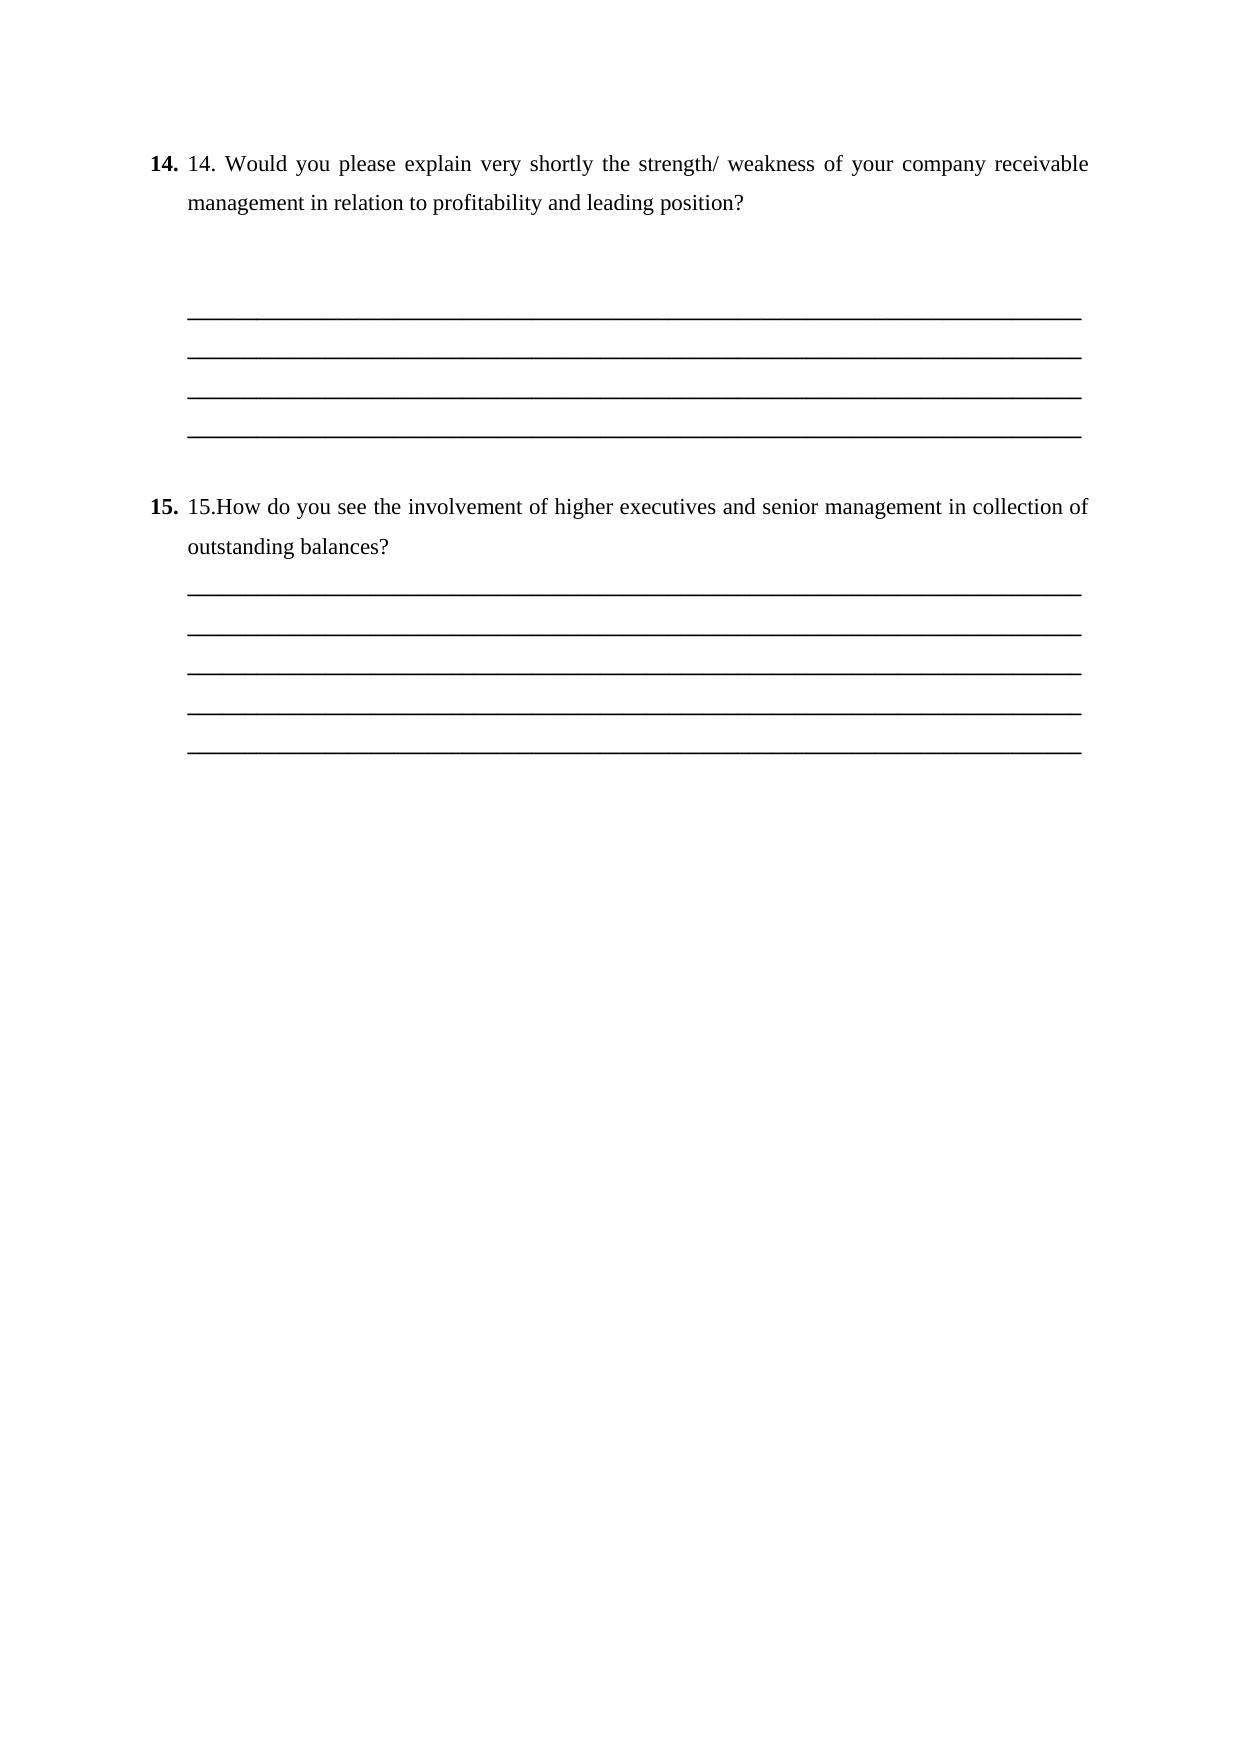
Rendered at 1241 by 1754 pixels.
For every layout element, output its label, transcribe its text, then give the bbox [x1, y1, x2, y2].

list 15.How do you see the involvement of higher executives and senior management in collection of outstanding balances? [150, 493, 1090, 559]
list 14. Would you please explain very shortly the strength/ weakness of your company receivable management in relation to profitability and leading position? [150, 150, 1090, 216]
text ______________________________________________________________________________________________________________________________________________________________________________________________________________________________________________________________________________________________________________________________________________________________________________________________________ [187, 572, 1090, 757]
